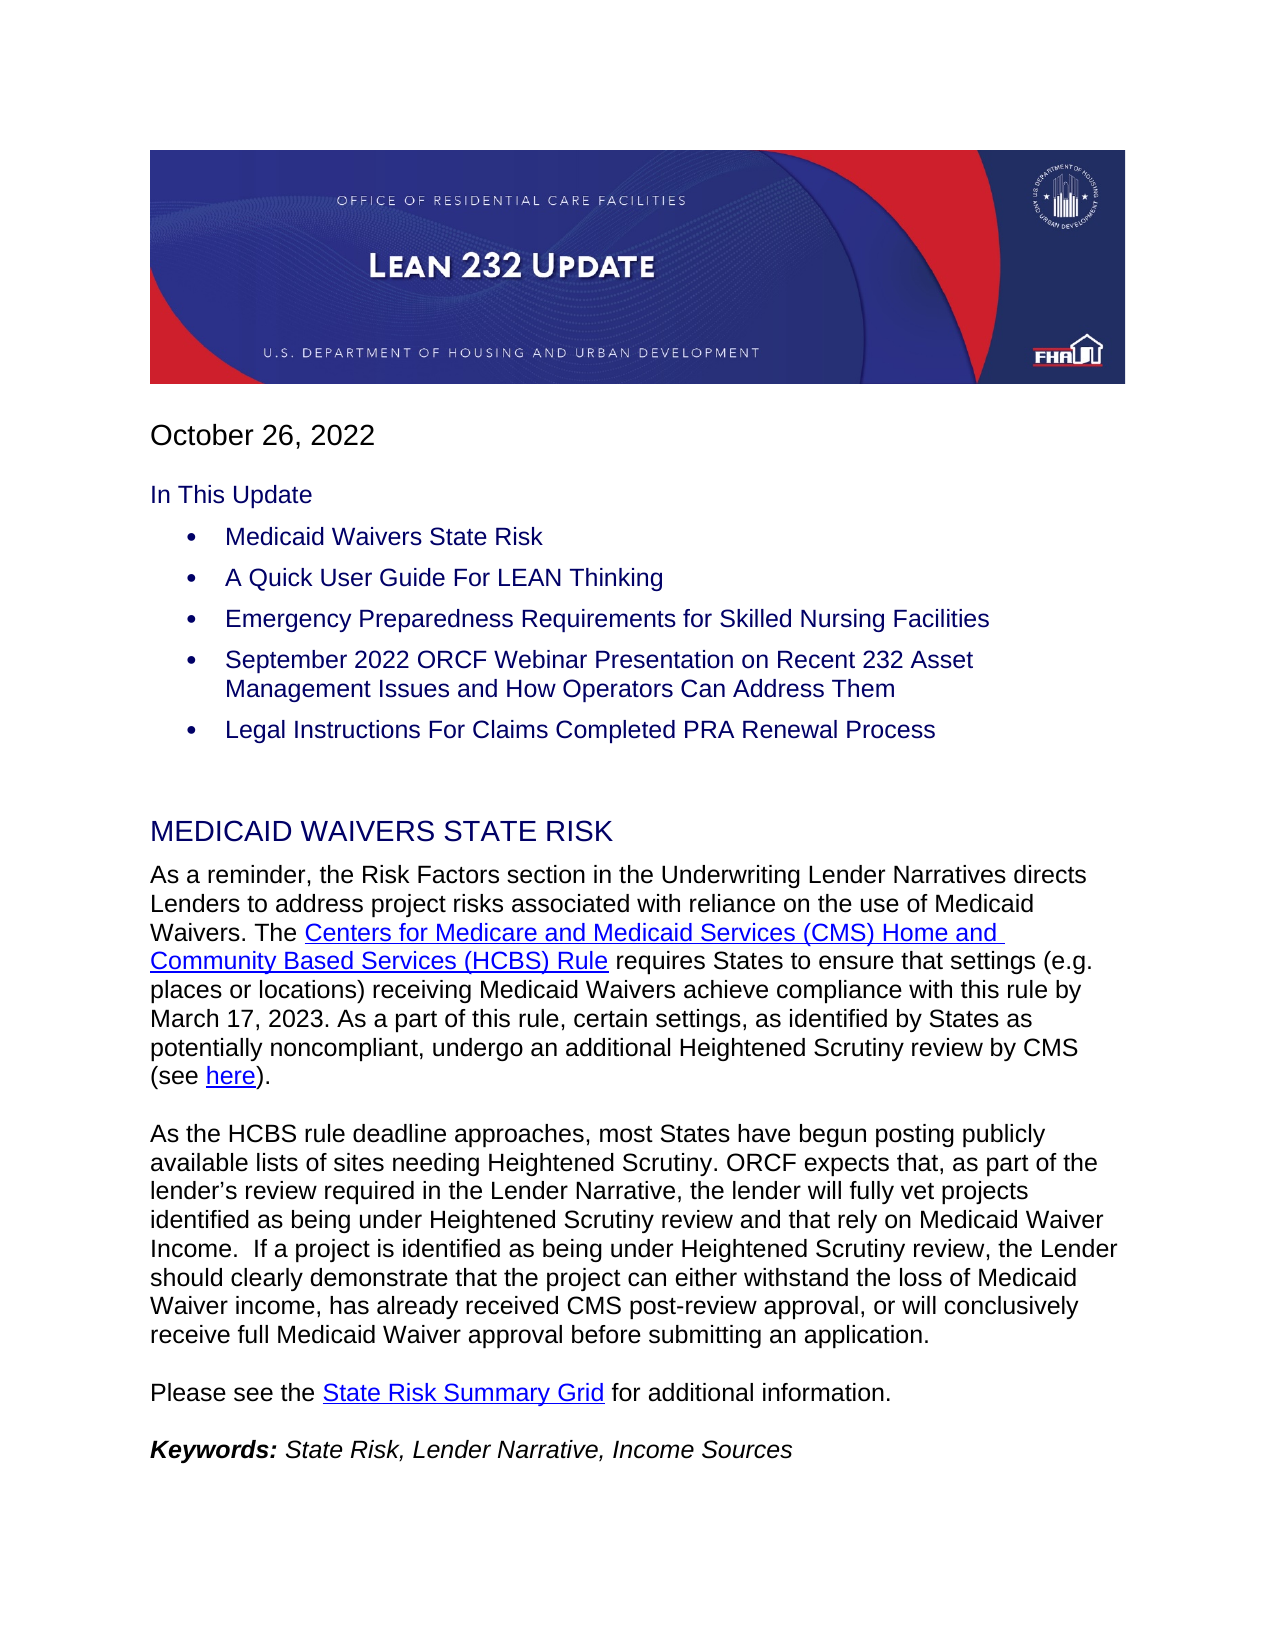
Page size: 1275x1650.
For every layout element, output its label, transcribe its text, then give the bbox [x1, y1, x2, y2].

text Please see the State Risk Summary Grid for additional information. [150, 1378, 1125, 1406]
text Keywords: State Risk, Lender Narrative, Income Sources [150, 1435, 1125, 1464]
picture [150, 150, 1125, 384]
text As the HCBS rule deadline approaches, most States have begun posting publicly available lists of sites needing Heightened Scrutiny. ORCF expects that, as part of the lender’s review required in the Lender Narrative, the lender will fully vet projects identified as being under Heightened Scrutiny review and that rely on Medicaid Waiver Income. If a project is identified as being under Heightened Scrutiny review, the Lender should clearly demonstrate that the project can either withstand the loss of Medicaid Waiver income, has already received CMS post-review approval, or will conclusively receive full Medicaid Waiver approval before submitting an application. [150, 1119, 1125, 1349]
text A Quick User Guide For LEAN Thinking [187, 563, 1125, 592]
text October 26, 2022 [150, 418, 1125, 452]
text In This Update [150, 480, 1125, 509]
text Medicaid Waivers State Risk [150, 814, 1125, 848]
text As a reminder, the Risk Factors section in the Underwriting Lender Narratives directs Lenders to address project risks associated with reliance on the use of Medicaid Waivers. The Centers for Medicare and Medicaid Services (CMS) Home and Community Based Services (HCBS) Rule requires States to ensure that settings (e.g. places or locations) receiving Medicaid Waivers achieve compliance with this rule by March 17, 2023. As a part of this rule, certain settings, as identified by States as potentially noncompliant, undergo an additional Heightened Scrutiny review by CMS (see here). [150, 860, 1125, 1090]
text Medicaid Waivers State Risk [187, 522, 1125, 550]
text September 2022 ORCF Webinar Presentation on Recent 232 Asset Management Issues and How Operators Can Address Them [187, 645, 1125, 703]
text Legal Instructions For Claims Completed PRA Renewal Process [187, 715, 1125, 744]
text Emergency Preparedness Requirements for Skilled Nursing Facilities [187, 604, 1125, 633]
